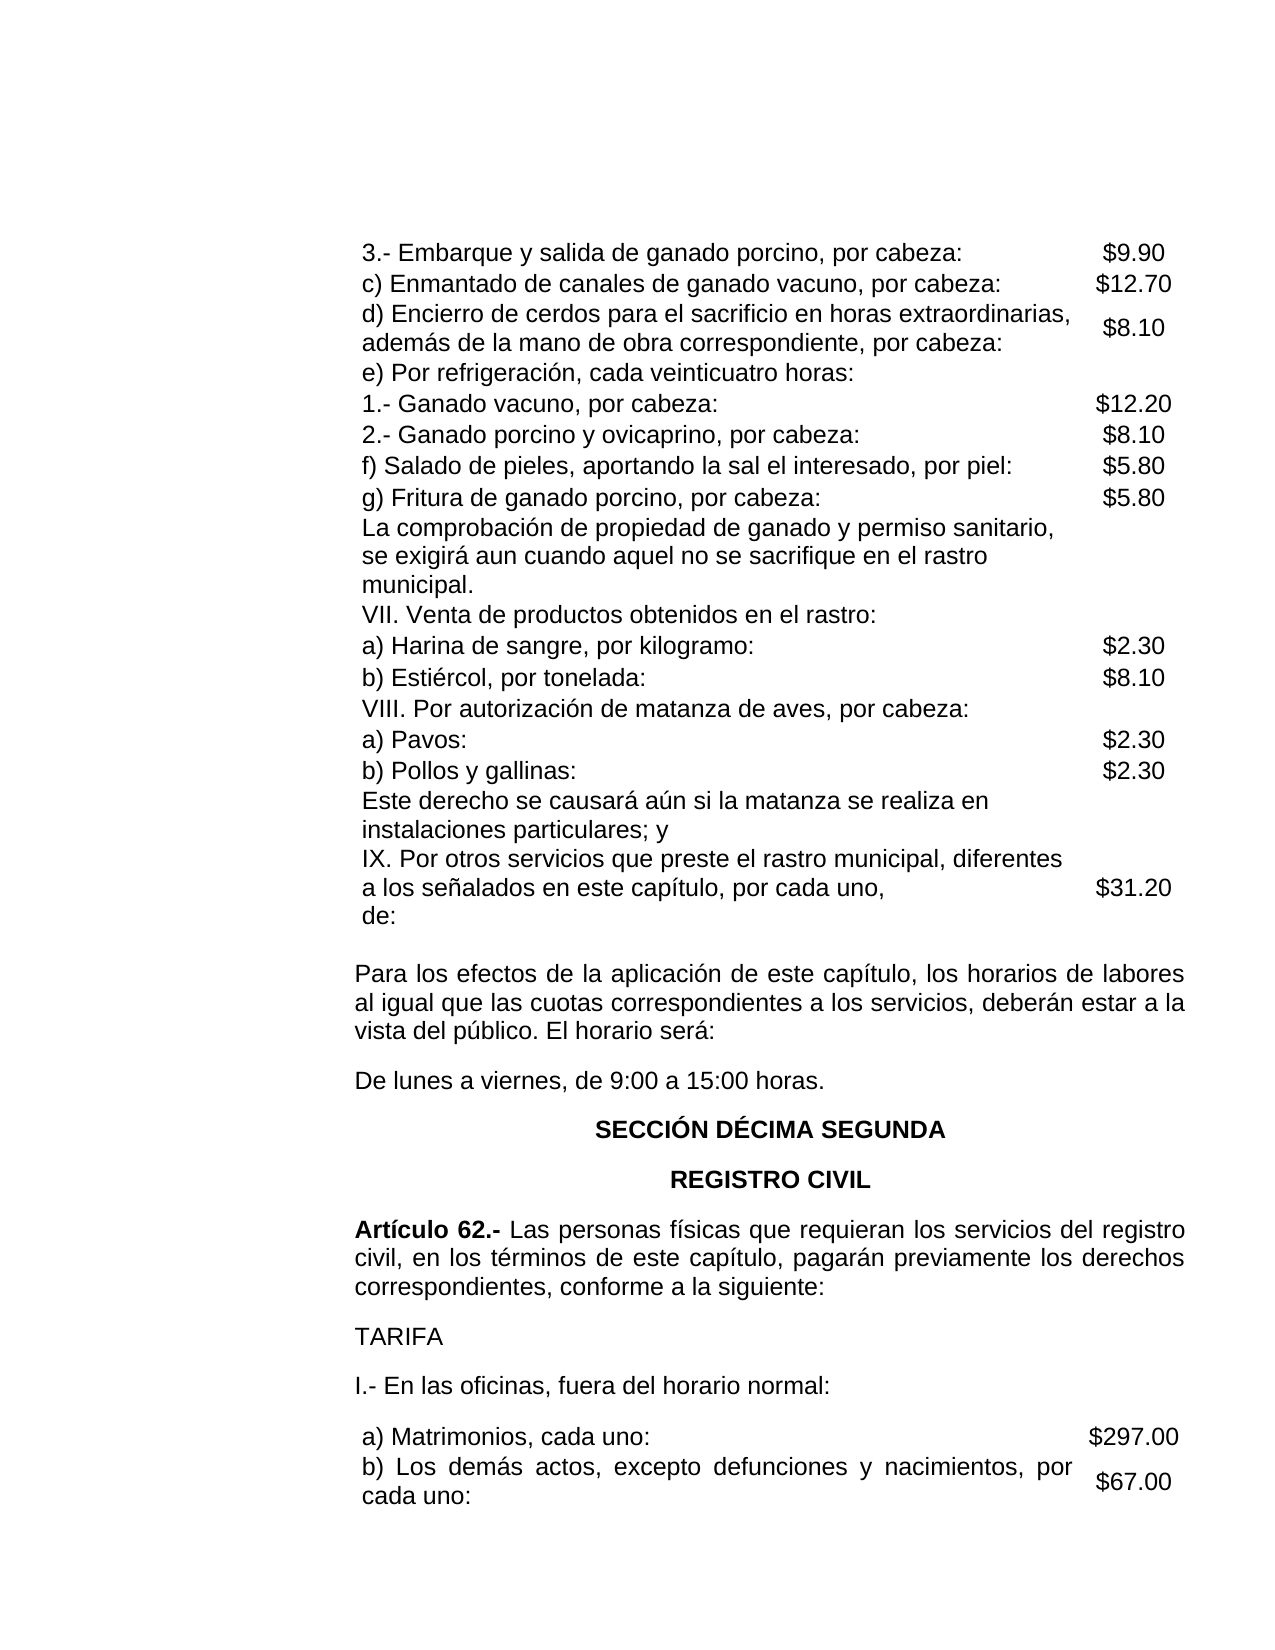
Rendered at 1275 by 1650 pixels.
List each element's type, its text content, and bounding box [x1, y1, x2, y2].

table_cell 3.- Embarque y salida de ganado porcino, por cabeza: [354, 236, 1081, 268]
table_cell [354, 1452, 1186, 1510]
text Artículo 62.- Las personas físicas que requieran los servicios del registro civil, en los términos de este capítulo, pagarán previamente los derechos correspondientes, conforme a la siguiente: [354, 1215, 1186, 1301]
text SECCIÓN DÉCIMA SEGUNDA [354, 1116, 1186, 1144]
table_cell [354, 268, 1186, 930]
table_cell $9.90 [1081, 236, 1186, 268]
text REGISTRO CIVIL [354, 1165, 1186, 1194]
text Para los efectos de la aplicación de este capítulo, los horarios de labores al igual que las cuotas correspondientes a los servicios, deberán estar a la vista del público. El horario será: [354, 959, 1186, 1045]
text I.- En las oficinas, fuera del horario normal: [354, 1371, 1186, 1400]
text De lunes a viernes, de 9:00 a 15:00 horas. [354, 1066, 1186, 1095]
table_cell c) Enmantado de canales de ganado vacuno, por cabeza: [354, 268, 1081, 299]
text TARIFA [354, 1322, 1186, 1351]
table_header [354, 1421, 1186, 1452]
